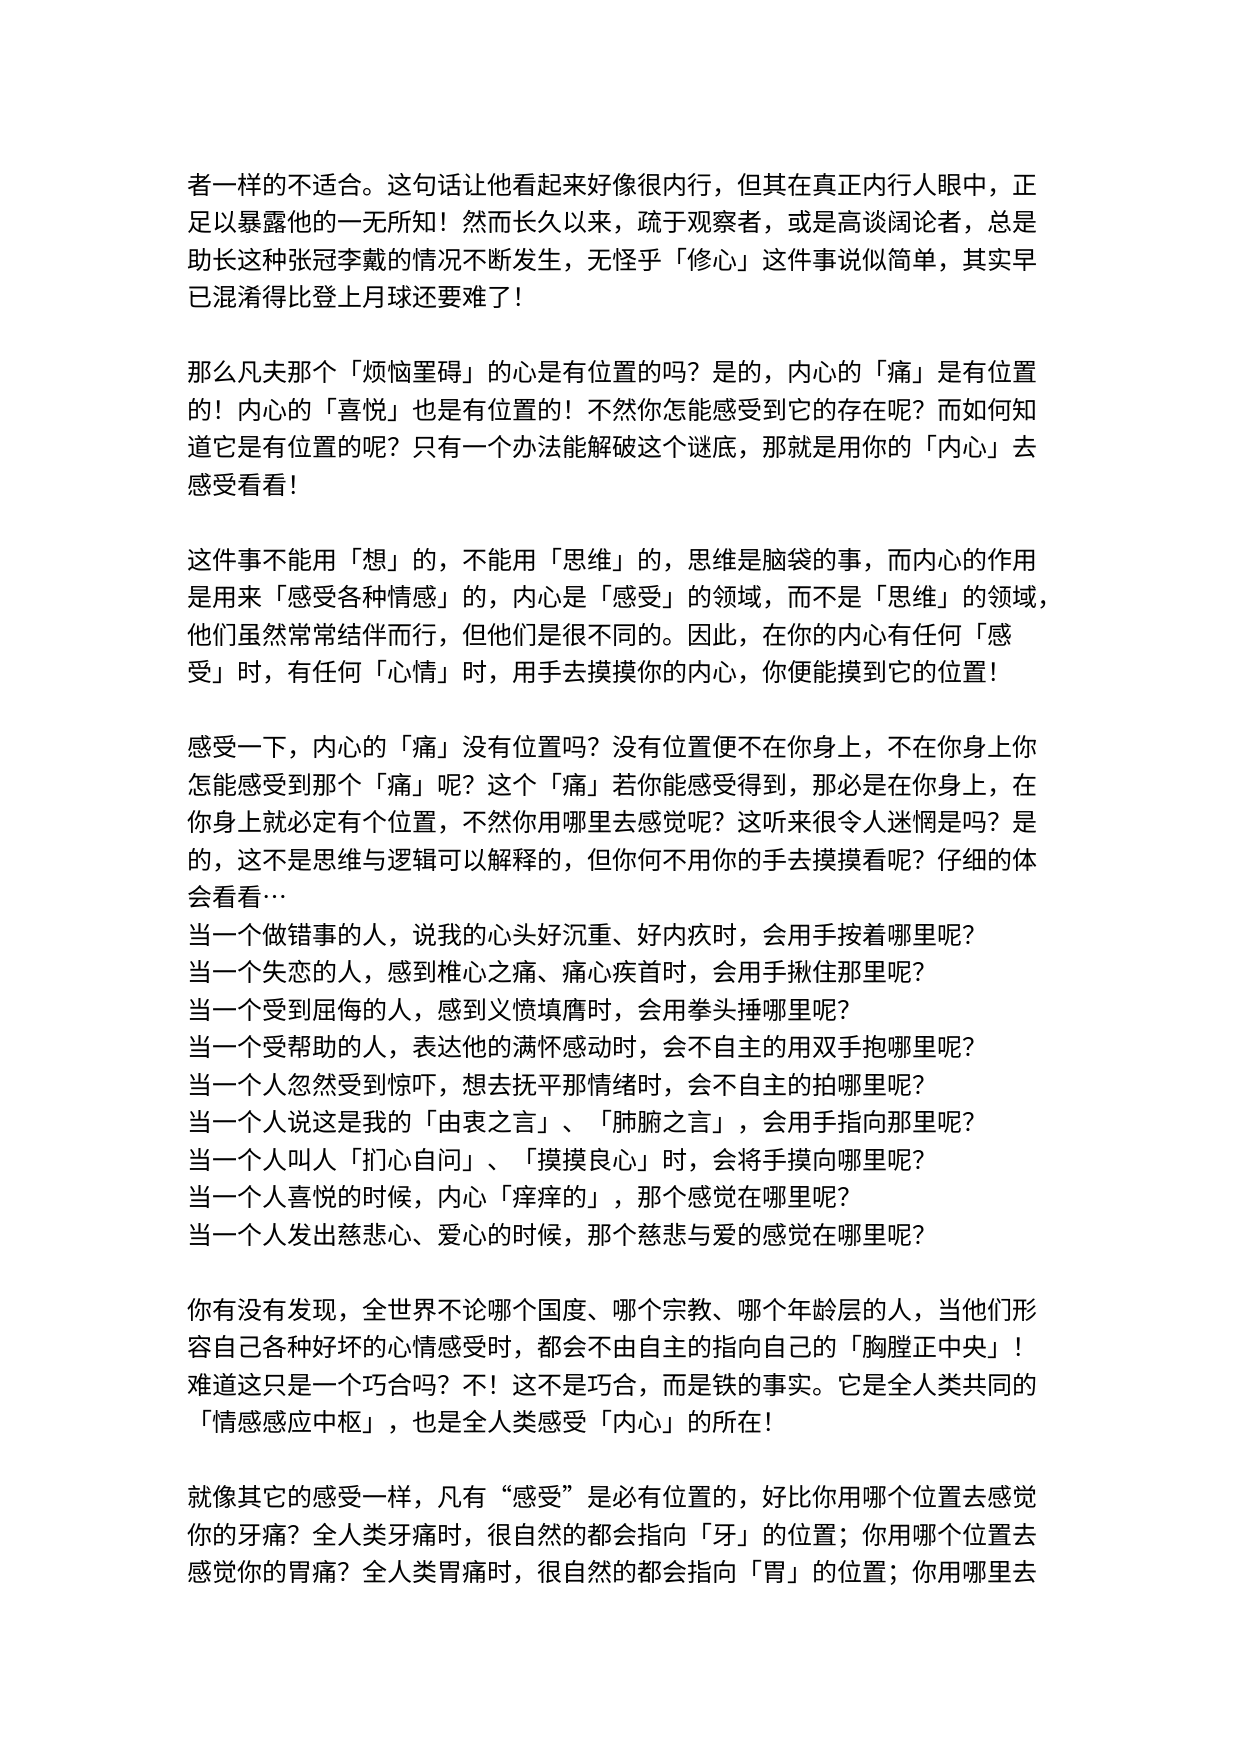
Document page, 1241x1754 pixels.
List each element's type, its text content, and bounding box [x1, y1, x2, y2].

text 当一个失恋的人，感到椎心之痛、痛心疾首时，会用手揪住那里呢？ [187, 952, 1053, 989]
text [187, 1477, 1053, 1589]
text 当一个受到屈侮的人，感到义愤填膺时，会用拳头捶哪里呢？ [187, 989, 1053, 1027]
text 感受一下，内心的「痛」没有位置吗？没有位置便不在你身上，不在你身上你怎能感受到那个「痛」呢？这个「痛」若你能感受得到，那必是在你身上，在你身上就必定有个位置，不然你用哪里去感觉呢？这听来很令人迷惘是吗？是的，这不是思维与逻辑可以解释的，但你何不用你的手去摸摸看呢？仔细的体会看看… [187, 727, 1053, 914]
text 当一个人叫人「扪心自问」、「摸摸良心」时，会将手摸向哪里呢？ [187, 1139, 1053, 1177]
text 当一个受帮助的人，表达他的满怀感动时，会不自主的用双手抱哪里呢？ [187, 1027, 1053, 1064]
text 当一个人忽然受到惊吓，想去抚平那情绪时，会不自主的拍哪里呢？ [187, 1064, 1053, 1102]
text 你有没有发现，全世界不论哪个国度、哪个宗教、哪个年龄层的人，当他们形容自己各种好坏的心情感受时，都会不由自主的指向自己的「胸膛正中央」！难道这只是一个巧合吗？不！这不是巧合，而是铁的事实。它是全人类共同的「情感感应中枢」，也是全人类感受「内心」的所在！ [187, 1289, 1053, 1439]
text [187, 164, 1053, 314]
text 当一个做错事的人，说我的心头好沉重、好内疚时，会用手按着哪里呢？ [187, 914, 1053, 952]
text 当一个人喜悦的时候，内心「痒痒的」，那个感觉在哪里呢？ [187, 1177, 1053, 1214]
text 这件事不能用「想」的，不能用「思维」的，思维是脑袋的事，而内心的作用是用来「感受各种情感」的，内心是「感受」的领域，而不是「思维」的领域，他们虽然常常结伴而行，但他们是很不同的。因此，在你的内心有任何「感受」时，有任何「心情」时，用手去摸摸你的内心，你便能摸到它的位置！ [187, 539, 1053, 689]
text 那么凡夫那个「烦恼罣碍」的心是有位置的吗？是的，内心的「痛」是有位置的！内心的「喜悦」也是有位置的！不然你怎能感受到它的存在呢？而如何知道它是有位置的呢？只有一个办法能解破这个谜底，那就是用你的「内心」去感受看看！ [187, 352, 1053, 502]
text 当一个人发出慈悲心、爱心的时候，那个慈悲与爱的感觉在哪里呢？ [187, 1214, 1053, 1252]
text 当一个人说这是我的「由衷之言」、「肺腑之言」，会用手指向那里呢？ [187, 1102, 1053, 1139]
